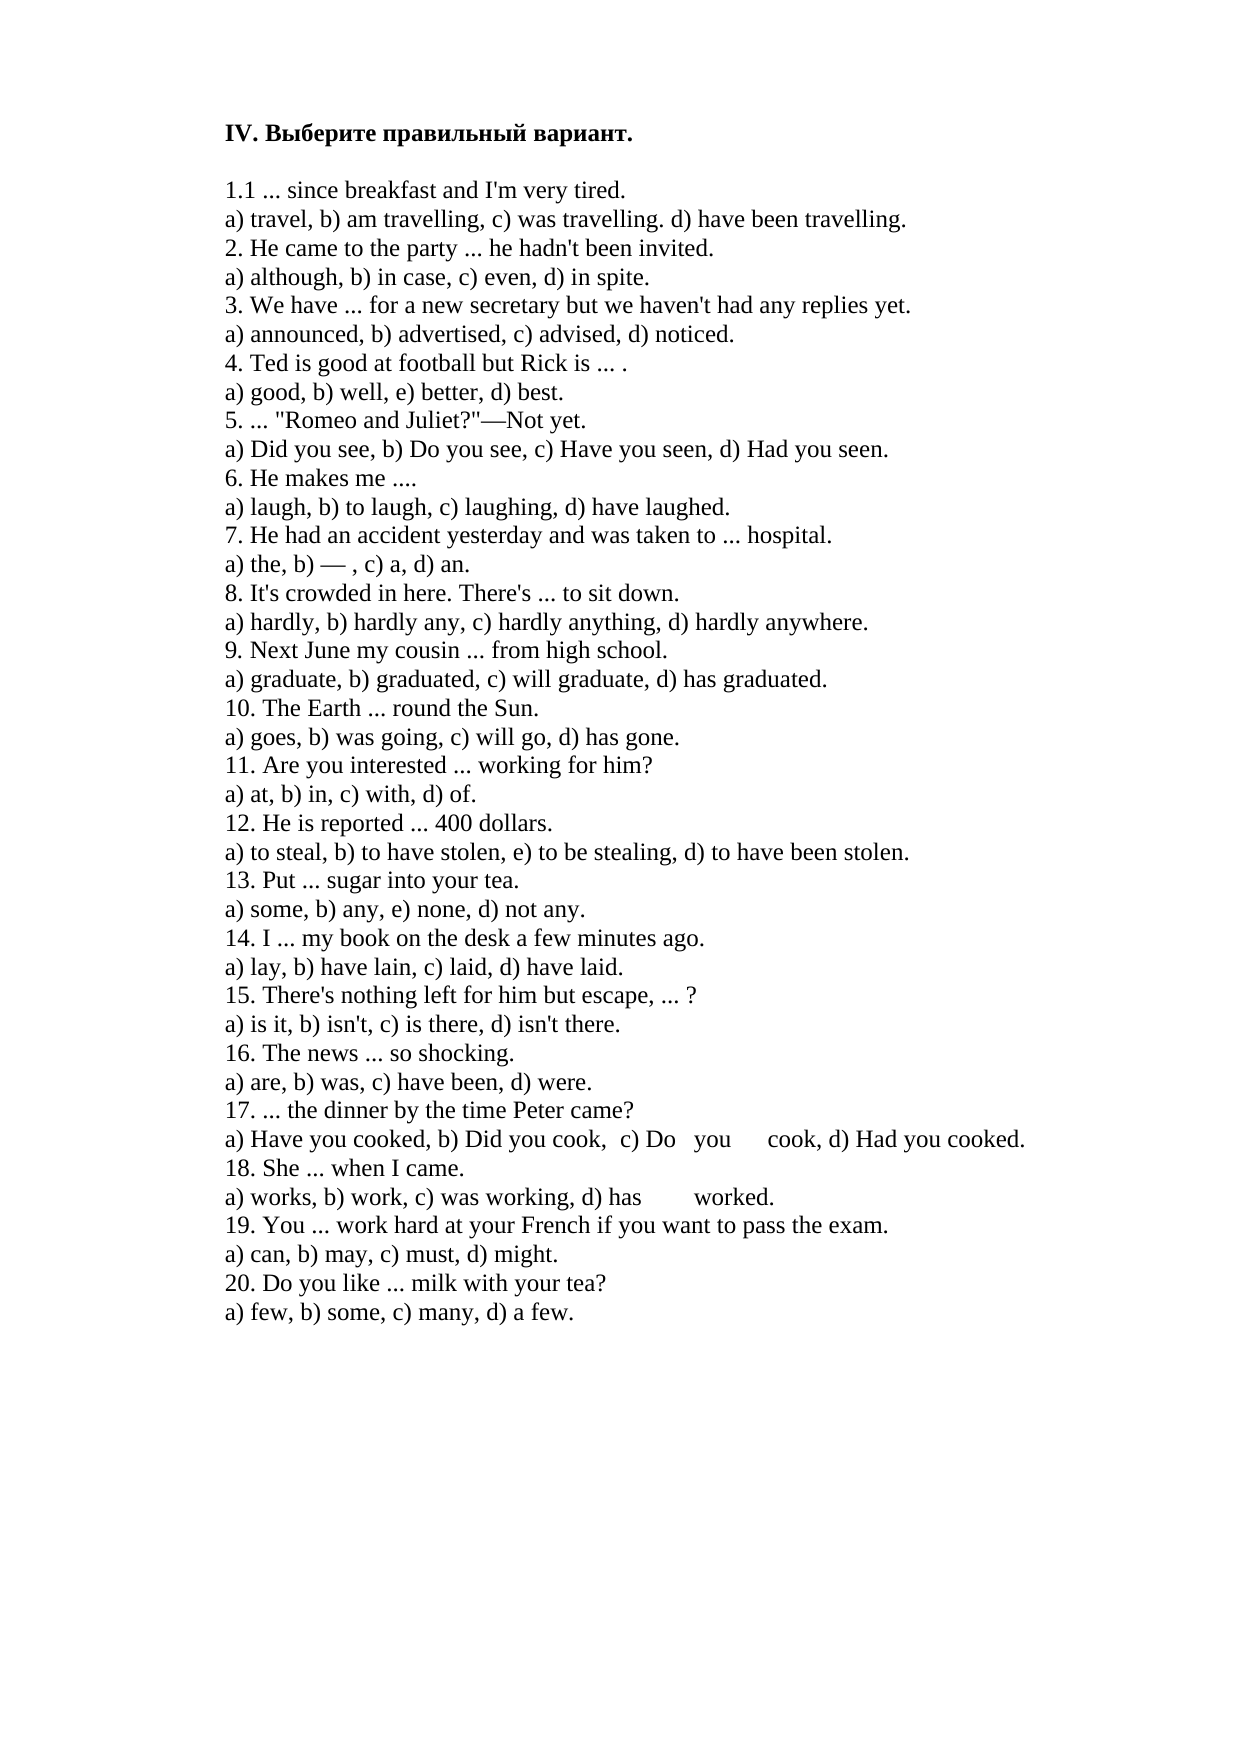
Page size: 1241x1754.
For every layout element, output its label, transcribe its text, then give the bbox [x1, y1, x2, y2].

text a) lay, b) have lain, c) laid, d) have laid. [177, 952, 1152, 981]
text 9. Next June my cousin ... from high school. [177, 636, 1152, 664]
text a) although, b) in case, c) even, d) in spite. [177, 262, 1152, 291]
text 1.1 ... since breakfast and I'm very tired. [177, 176, 1152, 204]
text 18. She ... when I came. [177, 1153, 1152, 1182]
text 16. The news ... so shocking. [177, 1038, 1152, 1067]
text a) good, b) well, e) better, d) best. [177, 377, 1152, 406]
text 11. Are you interested ... working for him? [177, 751, 1152, 779]
text 15. There's nothing left for him but escape, ... ? [177, 981, 1152, 1009]
text a) Did you see, b) Do you see, c) Have you seen, d) Had you seen. [177, 434, 1152, 463]
text a) are, b) was, c) have been, d) were. [177, 1067, 1152, 1096]
text a) graduate, b) graduated, c) will graduate, d) has graduated. [177, 664, 1152, 693]
text 3. We have ... for a new secretary but we haven't had any replies yet. [177, 291, 1152, 319]
text a) laugh, b) to laugh, c) laughing, d) have laughed. [177, 492, 1152, 521]
text 10. The Earth ... round the Sun. [177, 693, 1152, 722]
text a) few, b) some, c) many, d) a few. [177, 1297, 1152, 1326]
text 17. ... the dinner by the time Peter came? [177, 1096, 1152, 1124]
text a) to steal, b) to have stolen, e) to be stealing, d) to have been stolen. [177, 837, 1152, 866]
text 8. It's crowded in here. There's ... to sit down. [177, 578, 1152, 607]
text 6. He makes me .... [177, 463, 1152, 492]
text a) announced, b) advertised, c) advised, d) noticed. [177, 319, 1152, 348]
text 19. You ... work hard at your French if you want to pass the exam. [177, 1211, 1152, 1239]
text 20. Do you like ... milk with your tea? [177, 1268, 1152, 1297]
text a) works, b) work, c) was working, d) has worked. [177, 1182, 1152, 1211]
text 2. He came to the party ... he hadn't been invited. [177, 233, 1152, 262]
text a) Have you cooked, b) Did you cook, c) Do you cook, d) Had you cooked. [177, 1124, 1152, 1153]
text a) the, b) — , c) a, d) an. [177, 549, 1152, 578]
text a) can, b) may, c) must, d) might. [177, 1239, 1152, 1268]
text 13. Put ... sugar into your tea. [177, 866, 1152, 894]
text 14. I ... my book on the desk a few minutes ago. [177, 923, 1152, 952]
text 12. He is reported ... 400 dollars. [177, 808, 1152, 837]
text a) hardly, b) hardly any, c) hardly anything, d) hardly anywhere. [177, 607, 1152, 636]
text a) goes, b) was going, c) will go, d) has gone. [177, 722, 1152, 751]
text a) travel, b) am travelling, c) was travelling. d) have been travelling. [177, 204, 1152, 233]
text a) some, b) any, e) none, d) not any. [177, 894, 1152, 923]
text 4. Ted is good at football but Rick is ... . [177, 348, 1152, 377]
text 7. He had an accident yesterday and was taken to ... hospital. [177, 521, 1152, 549]
text a) is it, b) isn't, c) is there, d) isn't there. [177, 1009, 1152, 1038]
text IV. Выберите правильный вариант. [177, 118, 1152, 147]
text a) at, b) in, c) with, d) of. [177, 779, 1152, 808]
text 5. ... "Romeo and Juliet?"—Not yet. [177, 406, 1152, 434]
